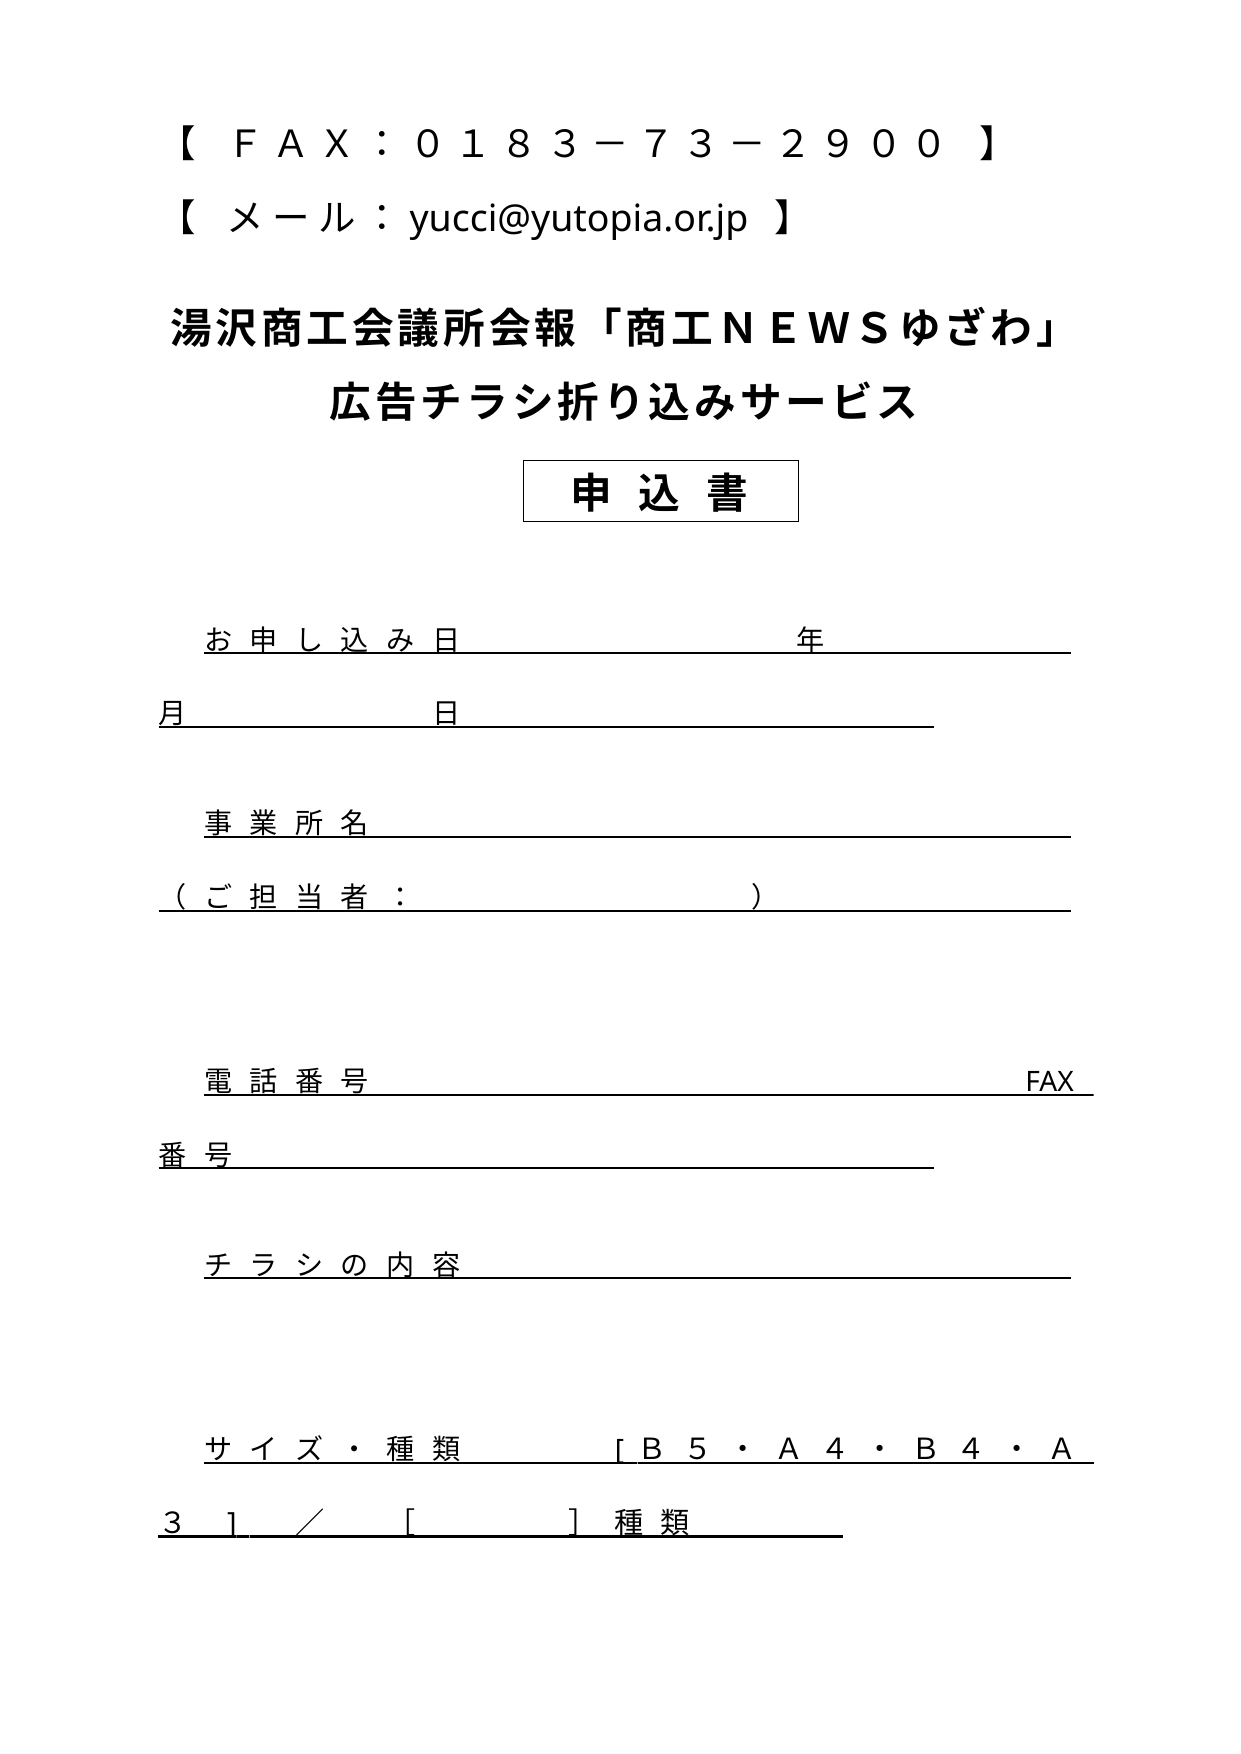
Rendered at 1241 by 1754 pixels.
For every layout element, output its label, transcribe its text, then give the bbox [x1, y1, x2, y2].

text 湯沢商工会議所会報「商工ＮＥＷＳゆざわ」 [158, 289, 1094, 362]
text 【 メール：yucci@yutopia.or.jp 】 [158, 178, 1094, 252]
text お申し込み日 年 月 日 [158, 601, 1094, 748]
text サイズ・種類 [ Ｂ５・Ａ４・Ｂ４・Ａ３ ] ／ ［ ］種類 [158, 1410, 1094, 1557]
text 電話番号 FAX番号 [158, 1042, 1094, 1189]
text 広告チラシ折り込みサービス [158, 362, 1094, 436]
text 申 込 書 [158, 454, 1094, 528]
text 【 ＦＡＸ：０１８３－７３－２９００ 】 [158, 105, 1094, 178]
text 事業所名 （ご担当者： ） [158, 785, 1094, 932]
text チラシの内容 [158, 1226, 1094, 1300]
